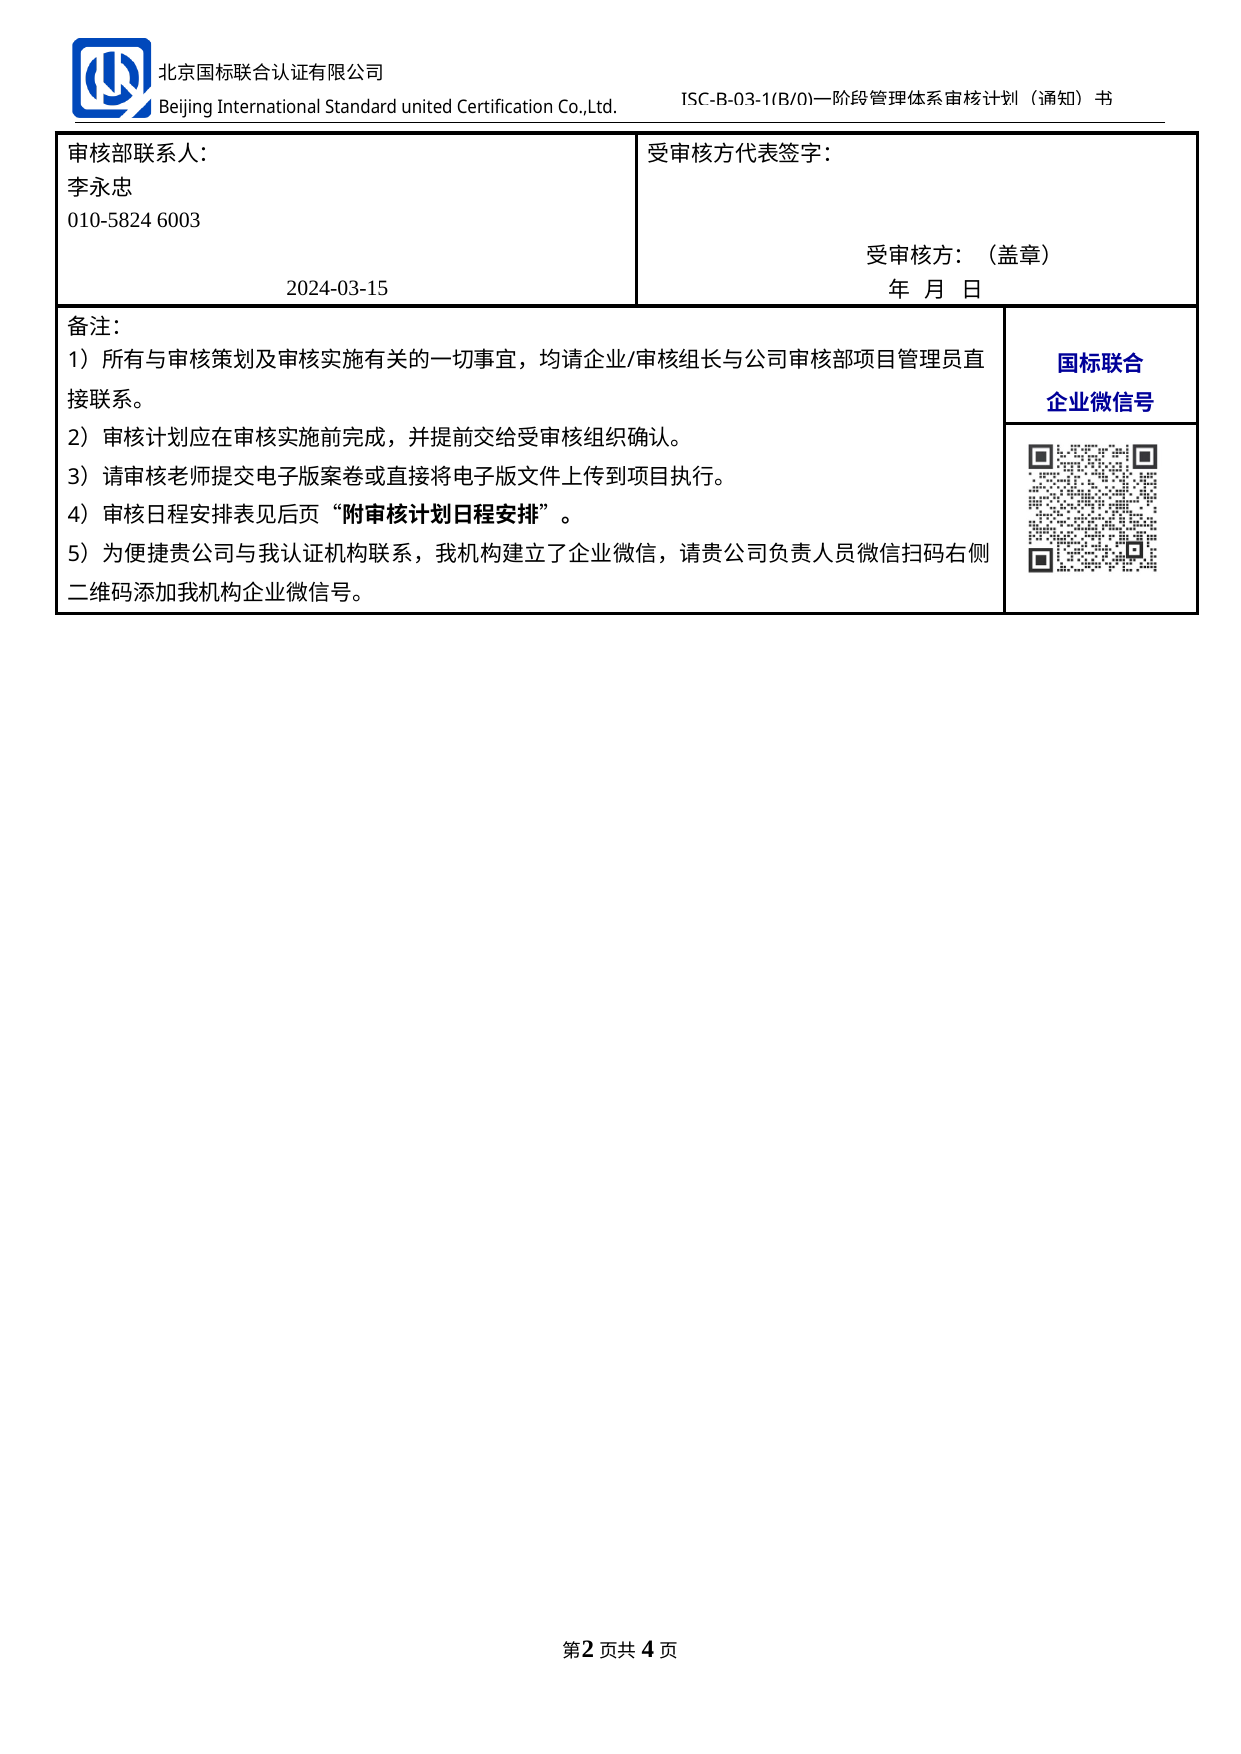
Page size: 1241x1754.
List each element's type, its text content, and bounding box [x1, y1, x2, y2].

table_cell 受审核方代表签字： 受审核方：（盖章） 年 月 日 [638, 135, 1196, 304]
picture [72, 38, 152, 118]
picture [1020, 438, 1166, 582]
table_cell 备注： 1）所有与审核策划及审核实施有关的一切事宜，均请企业/审核组长与公司审核部项目管理员直接联系。 2）审核计划应在审核实施前完成，并提前交给受审核组织确认。 3）请审核老师提交电子版案卷或直接将电子版文件上传到项目执行。 4）审核日程安排表见后页“附审核计划日程安排”。 5）为便捷贵公司与我认证机构联系，我机构建立了企业微信，请贵公司负责人员微信扫码右侧二维码添加我机构企业微信号。 [58, 308, 1003, 612]
table_cell 审核部联系人： 李永忠 010-5824 6003 2024-03-15 [58, 135, 635, 304]
table_cell 国标联合 企业微信号 [1006, 308, 1196, 422]
table_cell [1006, 425, 1196, 612]
